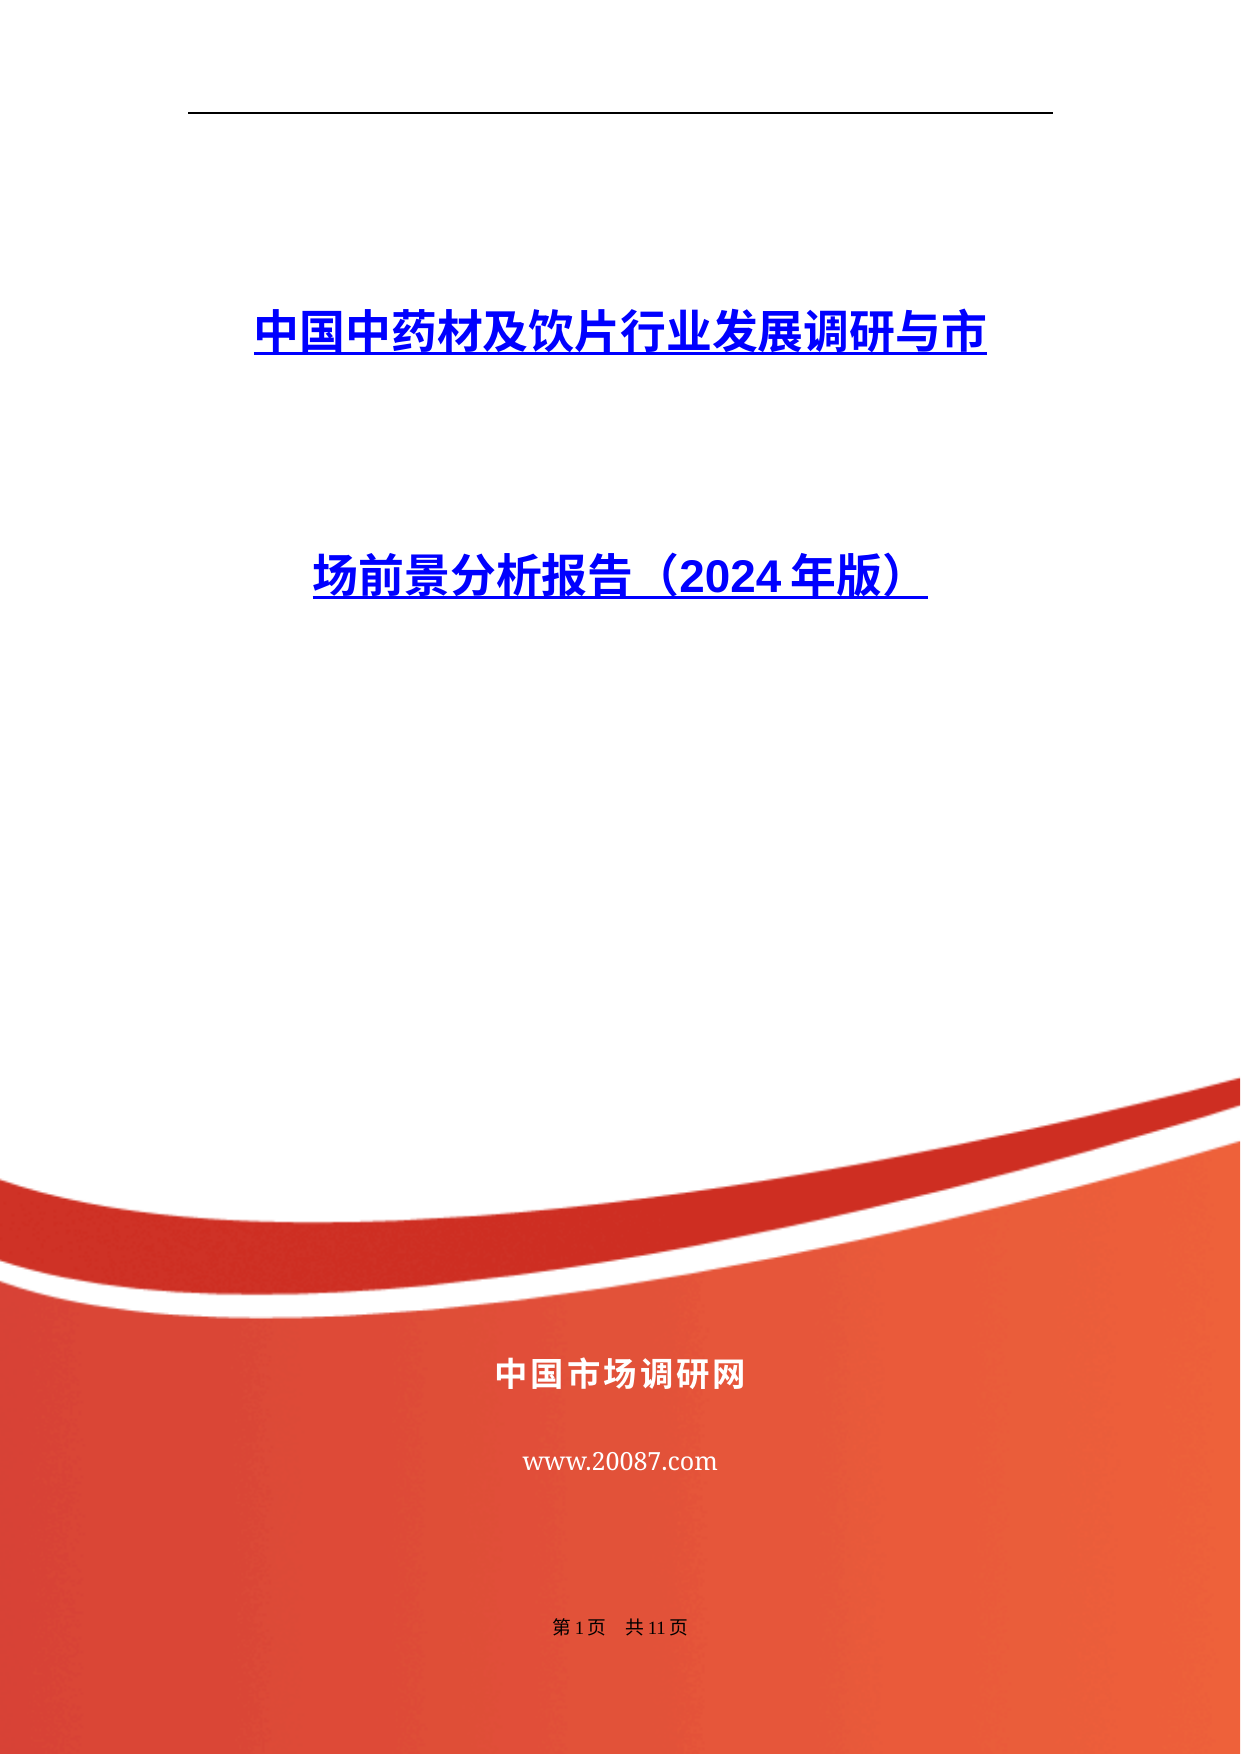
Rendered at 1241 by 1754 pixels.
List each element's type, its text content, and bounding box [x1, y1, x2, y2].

picture [0, 1006, 1241, 1754]
table_header 中国中药材及饮片行业发展调研与市场前景分析报告（2024年版） [188, 207, 1053, 773]
subtitle 中国市场调研网 [187, 1339, 1053, 1404]
text www.20087.com [187, 1428, 1053, 1493]
